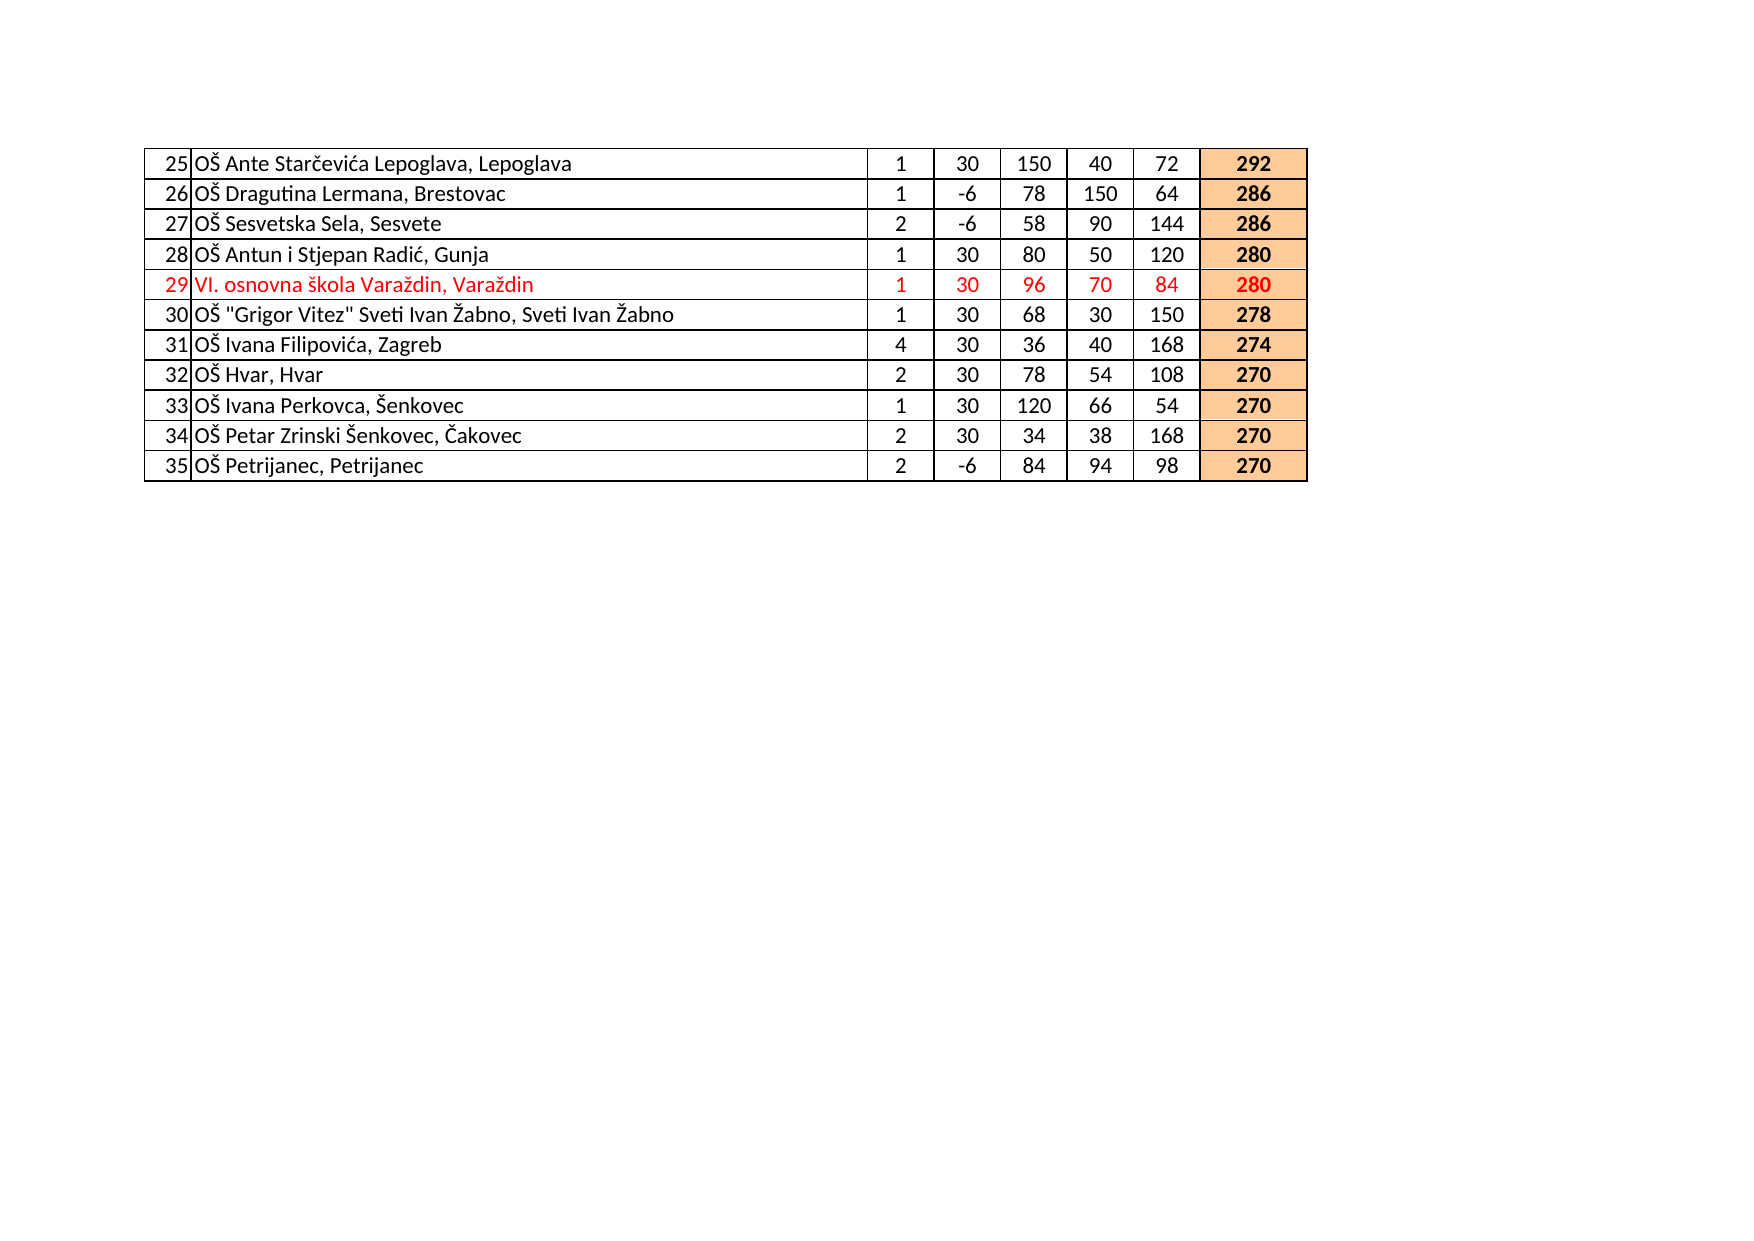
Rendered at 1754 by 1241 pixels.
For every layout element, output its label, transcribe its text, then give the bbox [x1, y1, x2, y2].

table_cell OŠ Dragutina Lermana, Brestovac [192, 180, 867, 208]
table_cell 34 [1001, 421, 1066, 450]
table_cell 68 [1001, 300, 1066, 329]
table_cell OŠ Sesvetska Sela, Sesvete [192, 210, 867, 238]
table_cell 2 [868, 421, 933, 450]
table_cell 270 [1201, 421, 1306, 450]
table_cell 144 [1134, 210, 1199, 238]
table_cell 78 [1001, 180, 1066, 208]
table_cell 54 [1134, 391, 1199, 419]
table_cell 36 [1001, 331, 1066, 359]
table_cell OŠ Ivana Filipovića, Zagreb [192, 331, 867, 359]
table_cell 150 [1134, 300, 1199, 329]
table_cell 25 [145, 149, 190, 178]
table_cell 30 [935, 331, 1000, 359]
table_cell 168 [1134, 331, 1199, 359]
table_cell 2 [868, 361, 933, 389]
table_cell 120 [1134, 240, 1199, 268]
table_cell 120 [1001, 391, 1066, 419]
table_cell 2 [868, 210, 933, 238]
table_cell 98 [1134, 451, 1199, 480]
table_cell 108 [1134, 361, 1199, 389]
table_cell 150 [1068, 180, 1133, 208]
table_cell 70 [1068, 270, 1133, 299]
table_cell OŠ Hvar, Hvar [192, 361, 867, 389]
table_cell 30 [935, 421, 1000, 450]
table_cell OŠ Ante Starčevića Lepoglava, Lepoglava [192, 149, 867, 178]
table_cell 31 [145, 331, 190, 359]
table_cell 40 [1068, 331, 1133, 359]
table_cell 270 [1201, 391, 1306, 419]
table_cell 94 [1068, 451, 1133, 480]
table_cell 30 [145, 300, 190, 329]
table_cell 30 [935, 240, 1000, 268]
table_cell 1 [868, 240, 933, 268]
table_cell 286 [1201, 180, 1306, 208]
table_cell 30 [935, 149, 1000, 178]
table_cell 1 [868, 270, 933, 299]
table_cell 292 [1201, 149, 1306, 178]
table_cell 280 [1201, 270, 1306, 299]
table_cell 4 [868, 331, 933, 359]
table_cell 80 [1001, 240, 1066, 268]
table_cell 90 [1068, 210, 1133, 238]
table_cell 30 [935, 361, 1000, 389]
table_cell 30 [935, 391, 1000, 419]
table_cell -6 [935, 210, 1000, 238]
table_cell 28 [145, 240, 190, 268]
table_cell 35 [145, 451, 190, 480]
table_cell 30 [1068, 300, 1133, 329]
table_cell 286 [1201, 210, 1306, 238]
table_cell 50 [1068, 240, 1133, 268]
table_cell 270 [1201, 361, 1306, 389]
table_cell OŠ Antun i Stjepan Radić, Gunja [192, 240, 867, 268]
table_cell 54 [1068, 361, 1133, 389]
table_cell 270 [1201, 451, 1306, 480]
table_cell 274 [1201, 331, 1306, 359]
table_cell 78 [1001, 361, 1066, 389]
table_cell OŠ Ivana Perkovca, Šenkovec [192, 391, 867, 419]
table_cell 64 [1134, 180, 1199, 208]
table_cell 1 [868, 149, 933, 178]
table_cell 29 [145, 270, 190, 299]
table_cell 38 [1068, 421, 1133, 450]
table_cell 72 [1134, 149, 1199, 178]
table_cell OŠ Petrijanec, Petrijanec [192, 451, 867, 480]
table_cell 58 [1001, 210, 1066, 238]
table_cell 84 [1001, 451, 1066, 480]
table_cell 33 [145, 391, 190, 419]
table_cell 30 [935, 270, 1000, 299]
table_cell 1 [868, 391, 933, 419]
table_cell 40 [1068, 149, 1133, 178]
table_cell -6 [935, 451, 1000, 480]
table_cell 30 [935, 300, 1000, 329]
table_cell VI. osnovna škola Varaždin, Varaždin [192, 270, 867, 299]
table_cell 32 [145, 361, 190, 389]
table_cell 66 [1068, 391, 1133, 419]
table_cell -6 [935, 180, 1000, 208]
table_cell 26 [145, 180, 190, 208]
table_cell 34 [145, 421, 190, 450]
table_cell 2 [868, 451, 933, 480]
table_cell OŠ Petar Zrinski Šenkovec, Čakovec [192, 421, 867, 450]
table_cell 96 [1001, 270, 1066, 299]
table_cell 1 [868, 180, 933, 208]
table_cell 278 [1201, 300, 1306, 329]
table_cell 280 [1201, 240, 1306, 268]
table_cell OŠ "Grigor Vitez" Sveti Ivan Žabno, Sveti Ivan Žabno [192, 300, 867, 329]
table_cell 168 [1134, 421, 1199, 450]
table_cell 27 [145, 210, 190, 238]
table_cell 150 [1001, 149, 1066, 178]
table_cell 84 [1134, 270, 1199, 299]
table_cell 1 [868, 300, 933, 329]
